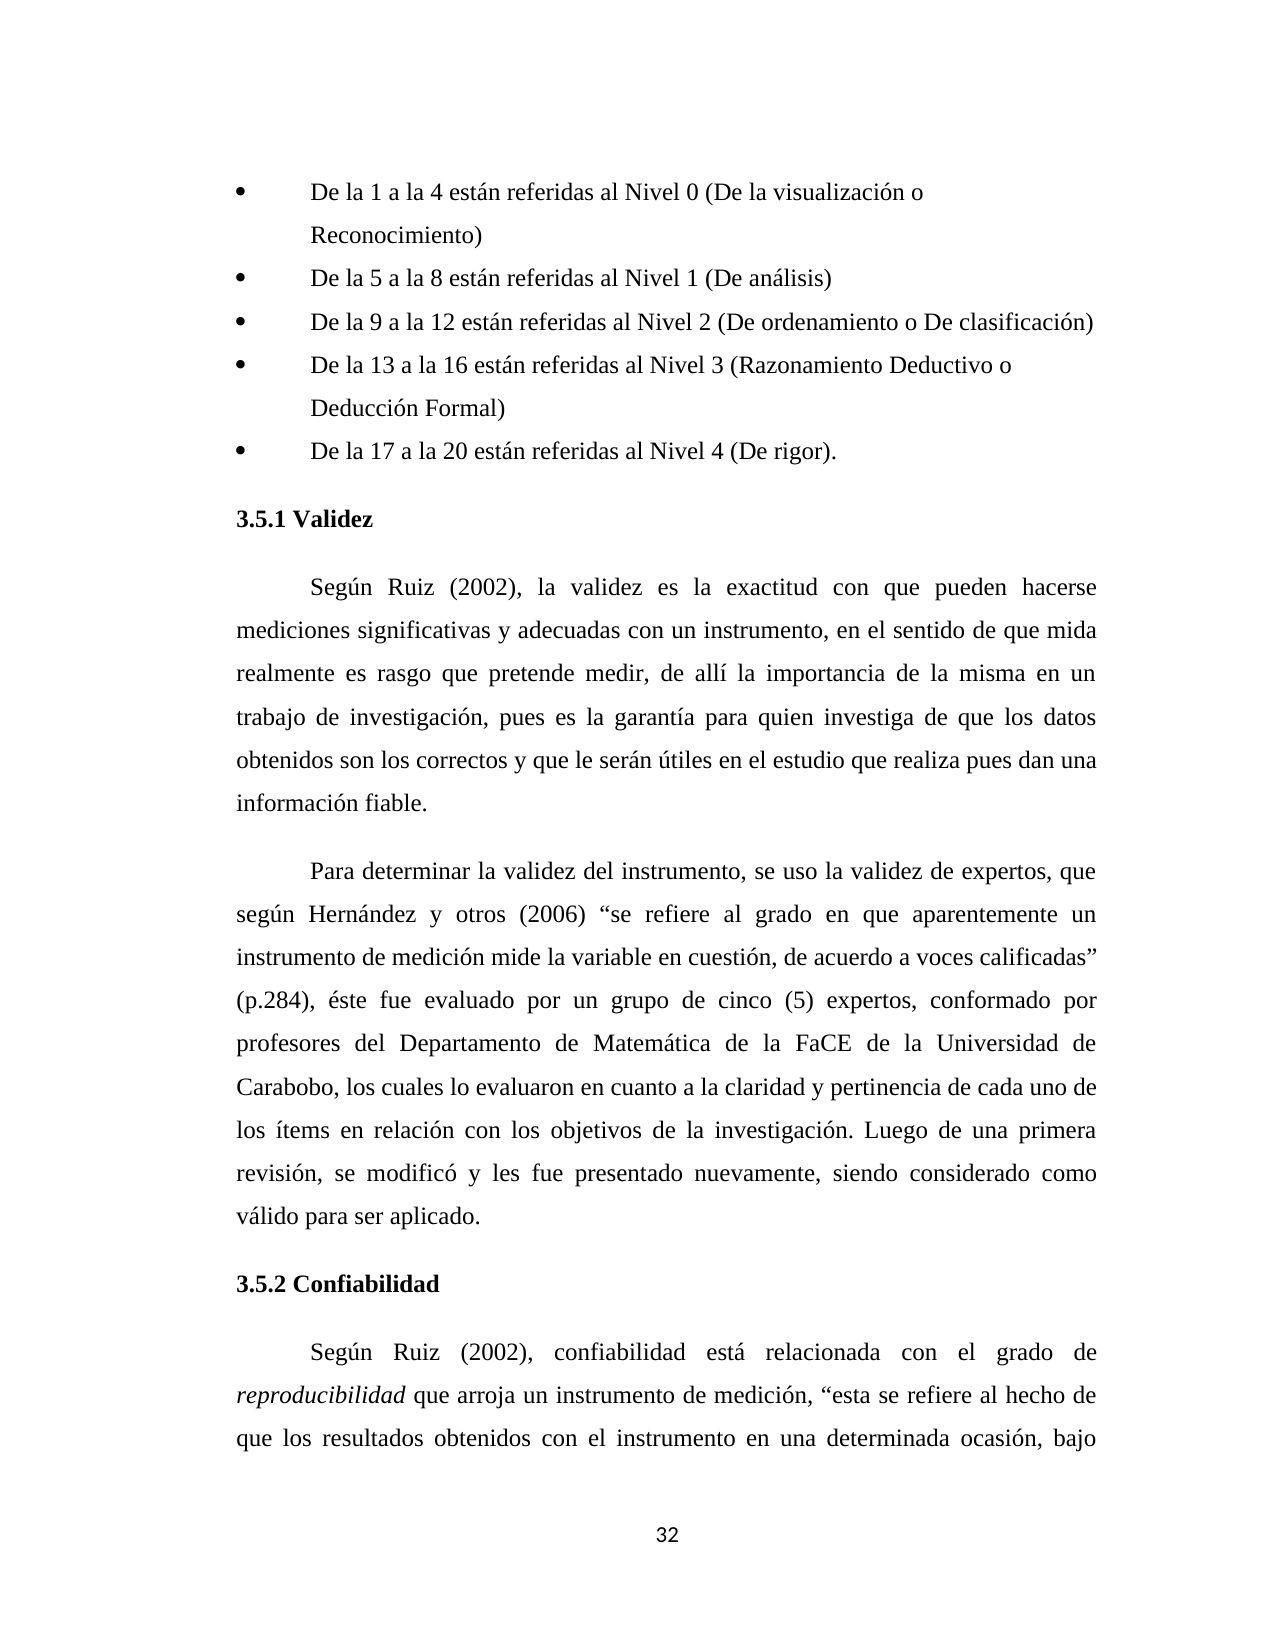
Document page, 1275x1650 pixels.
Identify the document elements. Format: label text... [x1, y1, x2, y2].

list De la 13 a la 16 están referidas al Nivel 3 (Razonamiento Deductivo o Deducción Formal) [236, 350, 1098, 422]
list De la 17 a la 20 están referidas al Nivel 4 (De rigor). [236, 436, 1098, 465]
text Según Ruiz (2002), la validez es la exactitud con que pueden hacerse mediciones significativas y adecuadas con un instrumento, en el sentido de que mida realmente es rasgo que pretende medir, de allí la importancia de la misma en un trabajo de investigación, pues es la garantía para quien investiga de que los datos obtenidos son los correctos y que le serán útiles en el estudio que realiza pues dan una información fiable. [236, 572, 1098, 817]
text Para determinar la validez del instrumento, se uso la validez de expertos, que según Hernández y otros (2006) “se refiere al grado en que aparentemente un instrumento de medición mide la variable en cuestión, de acuerdo a voces calificadas” (p.284), éste fue evaluado por un grupo de cinco (5) expertos, conformado por profesores del Departamento de Matemática de la FaCE de la Universidad de Carabobo, los cuales lo evaluaron en cuanto a la claridad y pertinencia de cada uno de los ítems en relación con los objetivos de la investigación. Luego de una primera revisión, se modificó y les fue presentado nuevamente, siendo considerado como válido para ser aplicado. [236, 856, 1098, 1230]
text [236, 1337, 1098, 1452]
list De la 9 a la 12 están referidas al Nivel 2 (De ordenamiento o De clasificación) [236, 307, 1098, 335]
text 3.5.1 Validez [236, 504, 1098, 533]
text 3.5.2 Confiabilidad [236, 1269, 1098, 1298]
list De la 1 a la 4 están referidas al Nivel 0 (De la visualización o Reconocimiento) [236, 177, 1098, 249]
list De la 5 a la 8 están referidas al Nivel 1 (De análisis) [236, 263, 1098, 292]
